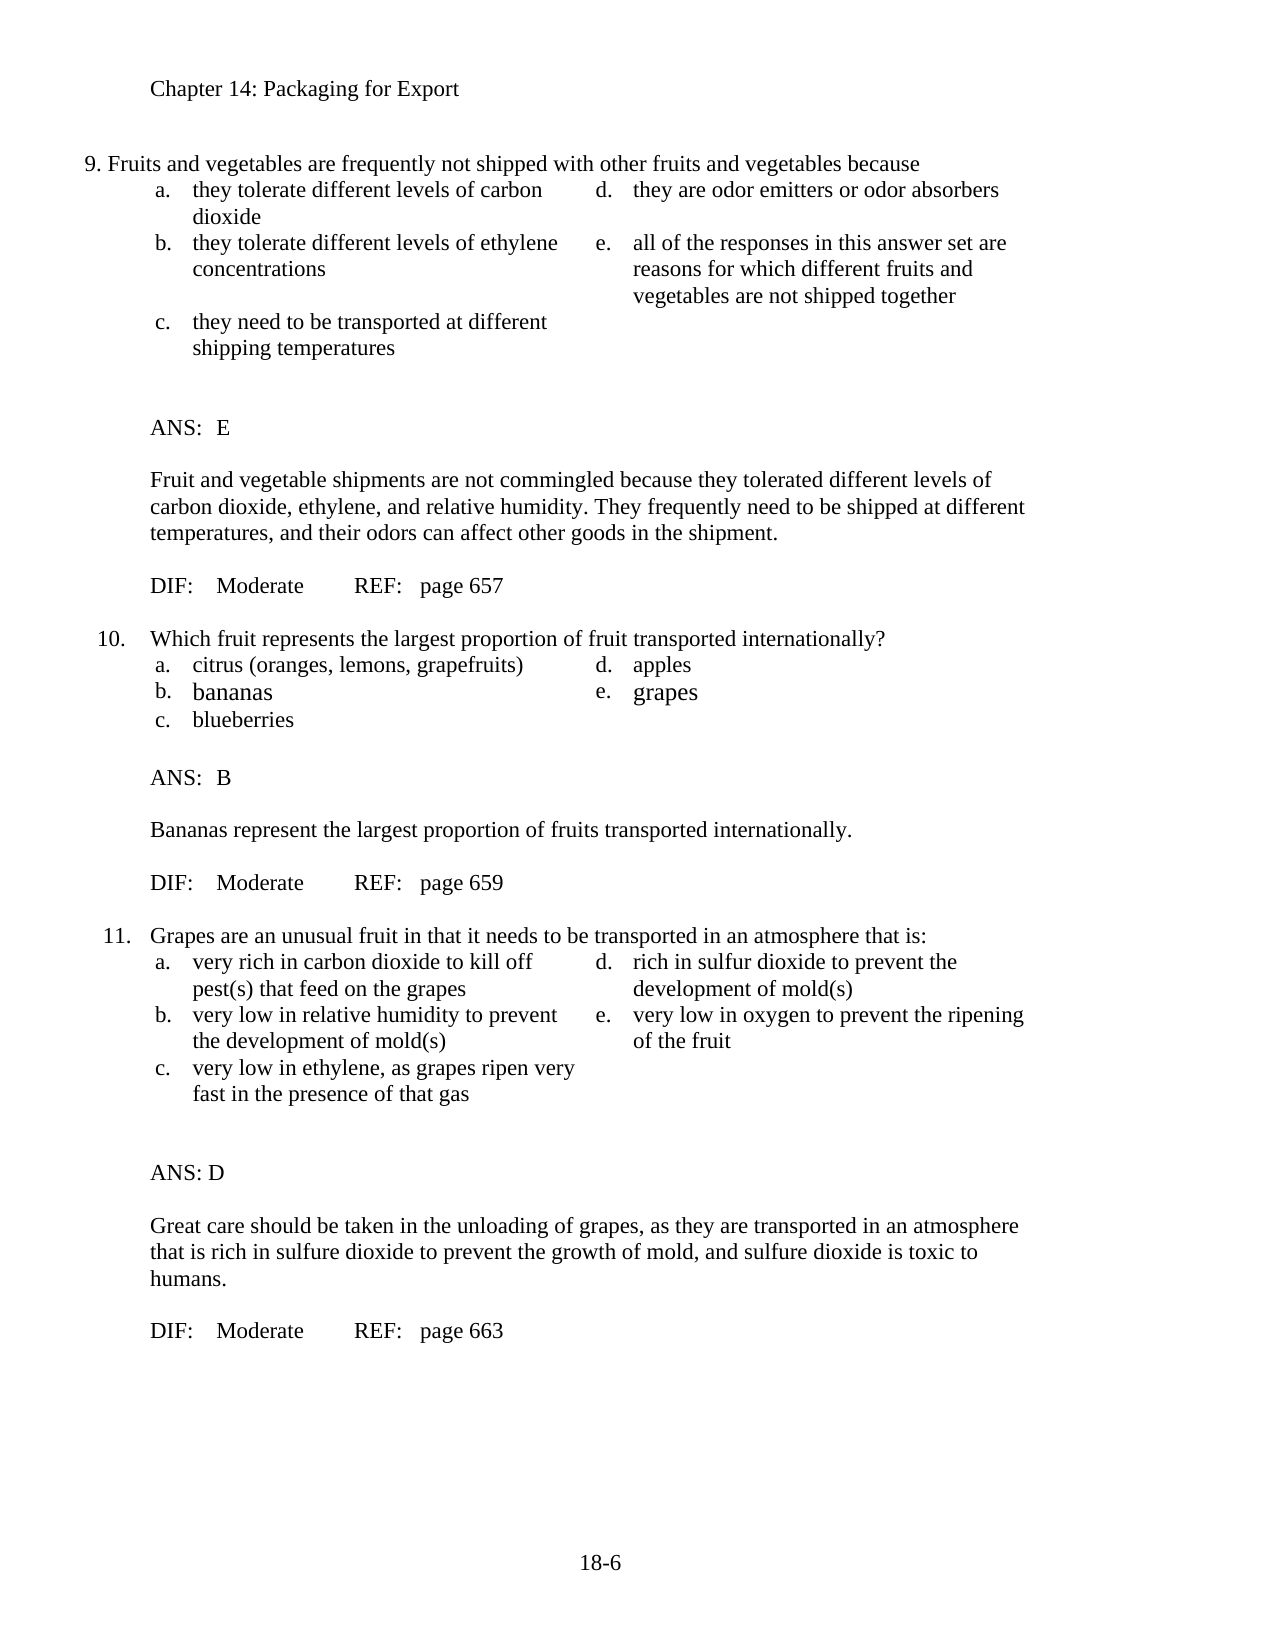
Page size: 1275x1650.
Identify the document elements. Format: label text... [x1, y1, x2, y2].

text ANS: B [150, 764, 1050, 790]
text ANS: D [150, 1159, 1050, 1186]
text Fruit and vegetable shipments are not commingled because they tolerated different levels of carbon dioxide, ethylene, and relative humidity. They frequently need to be shipped at different temperatures, and their odors can affect other goods in the shipment. [150, 466, 1050, 545]
table_cell bananas [188, 677, 591, 706]
table_cell very low in relative humidity to prevent the development of mold(s) [188, 1001, 591, 1054]
table_cell c. [150, 706, 187, 735]
table_header they tolerate different levels of carbon dioxide [188, 176, 591, 229]
table_header a. [150, 948, 187, 1001]
text 11. Grapes are an unusual fruit in that it needs to be transported in an atmosphere that is: [84, 922, 1050, 948]
text ANS: E [150, 414, 1050, 440]
table_cell c. [150, 1054, 187, 1106]
table_cell e. [591, 229, 628, 308]
table_cell they need to be transported at different shipping temperatures [188, 308, 591, 361]
table_header they are odor emitters or odor absorbers [628, 176, 1031, 229]
table_cell very low in oxygen to prevent the ripening of the fruit [628, 1001, 1031, 1054]
table_cell b. [150, 677, 187, 706]
text DIF: Moderate REF: page 659 [150, 869, 1050, 896]
table_cell b. [150, 1001, 187, 1054]
text Bananas represent the largest proportion of fruits transported internationally. [150, 816, 1050, 843]
table_header a. [150, 651, 187, 677]
table_cell they tolerate different levels of ethylene concentrations [188, 229, 591, 308]
table_cell all of the responses in this answer set are reasons for which different fruits and vegetables are not shipped together [628, 229, 1031, 308]
table_header d. [591, 176, 628, 229]
table_header d. [591, 651, 628, 677]
table_cell e. [591, 677, 628, 706]
text DIF: Moderate REF: page 657 [150, 572, 1050, 598]
table_header very rich in carbon dioxide to kill off pest(s) that feed on the grapes [188, 948, 591, 1001]
table_header a. [150, 176, 187, 229]
table_header d. [591, 948, 628, 1001]
text DIF: Moderate REF: page 663 [150, 1317, 1050, 1344]
table_header rich in sulfur dioxide to prevent the development of mold(s) [628, 948, 1031, 1001]
text 9. Fruits and vegetables are frequently not shipped with other fruits and vegetables because [84, 150, 1050, 176]
text 10. Which fruit represents the largest proportion of fruit transported internationally? [84, 624, 1050, 651]
table_header apples [628, 651, 1031, 677]
table_cell grapes [628, 677, 1031, 706]
table_cell blueberries [188, 706, 591, 735]
table_cell c. [150, 308, 187, 361]
table_cell b. [150, 229, 187, 308]
table_header citrus (oranges, lemons, grapefruits) [188, 651, 591, 677]
text Great care should be taken in the unloading of grapes, as they are transported in an atmosphere that is rich in sulfure dioxide to prevent the growth of mold, and sulfure dioxide is toxic to humans. [150, 1212, 1050, 1291]
table_cell e. [591, 1001, 628, 1054]
table_cell very low in ethylene, as grapes ripen very fast in the presence of that gas [188, 1054, 591, 1106]
